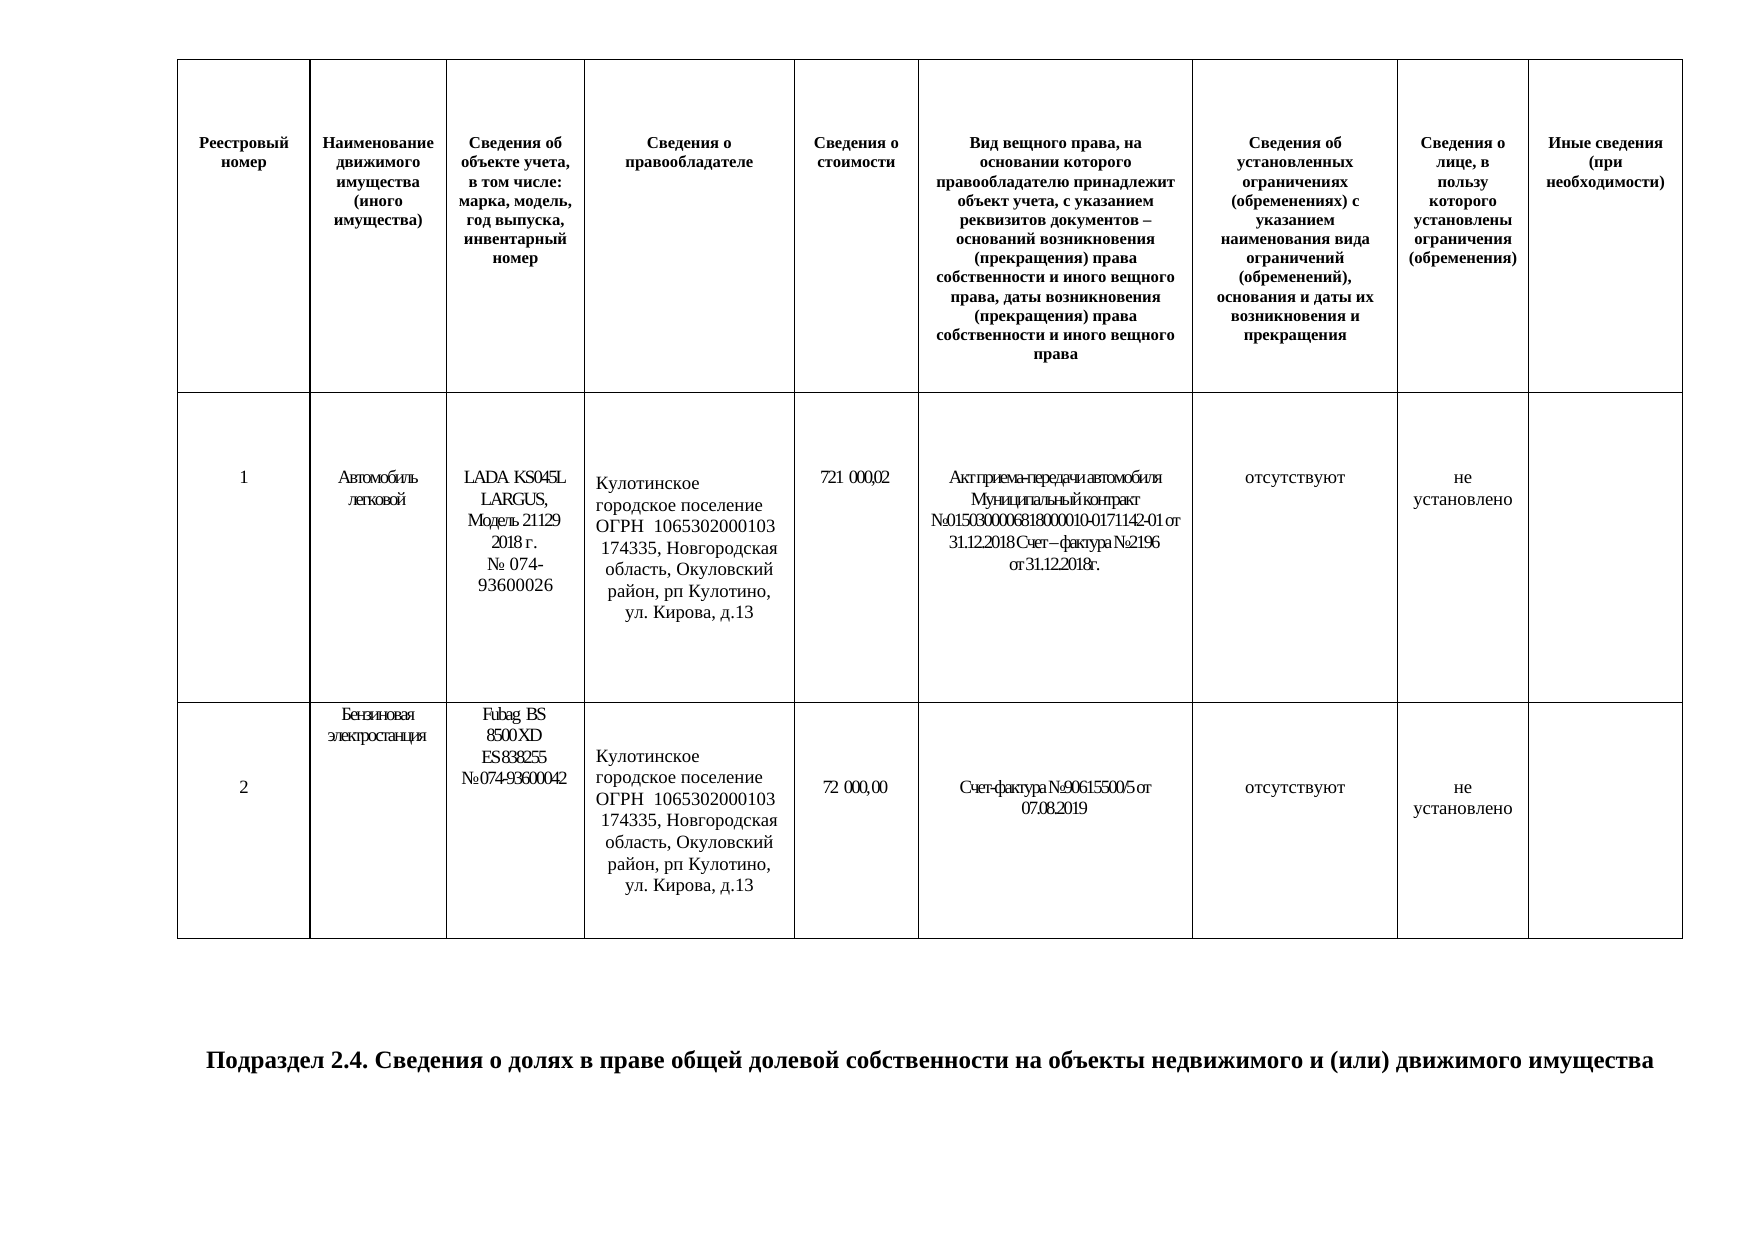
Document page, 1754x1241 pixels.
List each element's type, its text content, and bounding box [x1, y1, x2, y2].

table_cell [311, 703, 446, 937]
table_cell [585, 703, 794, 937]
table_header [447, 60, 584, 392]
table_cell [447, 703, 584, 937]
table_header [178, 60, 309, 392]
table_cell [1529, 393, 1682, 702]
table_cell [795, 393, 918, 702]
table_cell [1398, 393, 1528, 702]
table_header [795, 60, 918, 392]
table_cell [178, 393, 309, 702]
text Подраздел 2.4. Сведения о долях в праве общей долевой собственности на объекты недвижимого и (или) движимого имущества [177, 1045, 1683, 1074]
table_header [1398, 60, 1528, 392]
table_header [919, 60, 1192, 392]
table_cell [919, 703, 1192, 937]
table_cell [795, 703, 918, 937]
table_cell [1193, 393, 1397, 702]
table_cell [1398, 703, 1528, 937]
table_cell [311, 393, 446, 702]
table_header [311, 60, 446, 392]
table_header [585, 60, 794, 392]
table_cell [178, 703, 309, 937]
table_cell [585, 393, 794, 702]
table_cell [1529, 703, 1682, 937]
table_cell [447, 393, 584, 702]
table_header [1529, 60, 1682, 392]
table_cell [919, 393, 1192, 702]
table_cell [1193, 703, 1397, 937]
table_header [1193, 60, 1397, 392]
